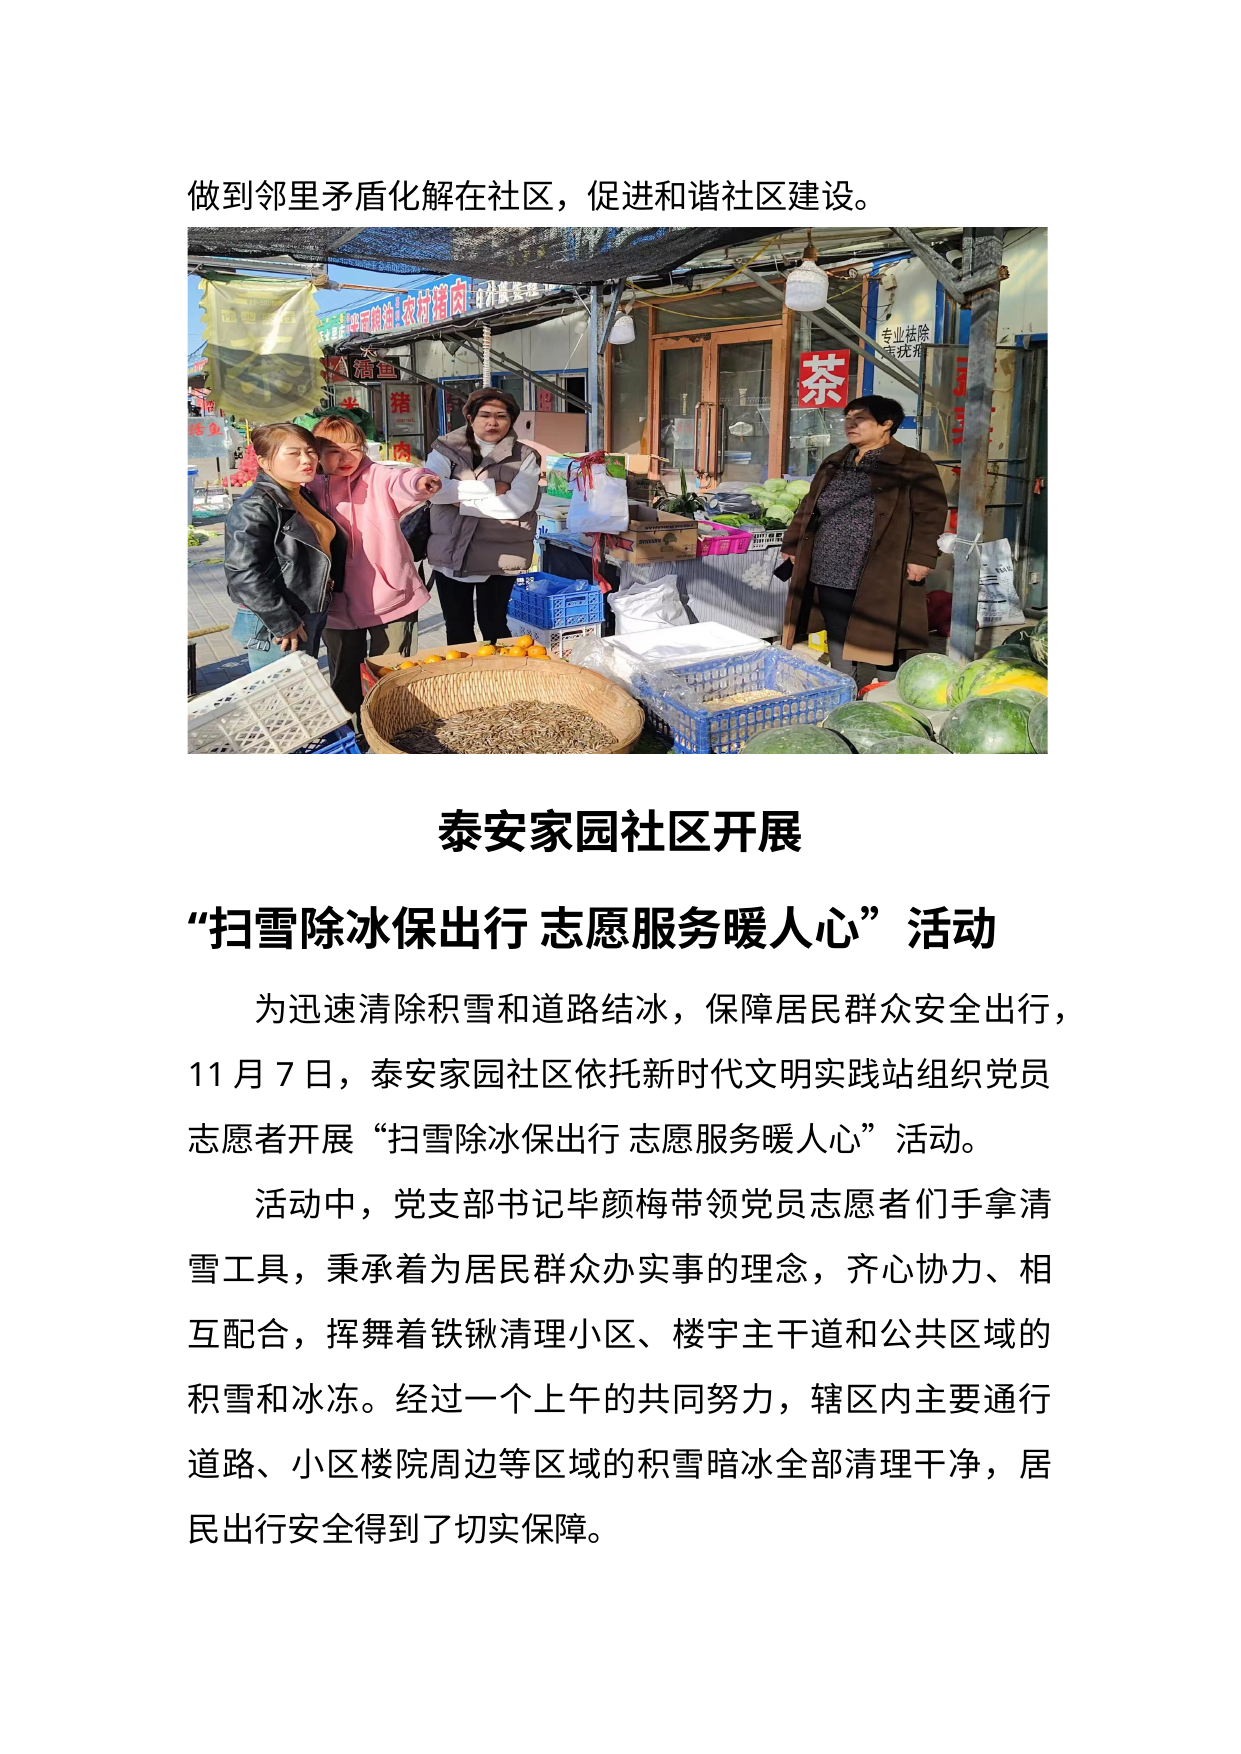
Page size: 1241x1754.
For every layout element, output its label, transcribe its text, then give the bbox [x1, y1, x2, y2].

picture [187, 227, 1048, 754]
text 泰安家园社区开展 [187, 779, 1053, 877]
text 活动中，党支部书记毕颜梅带领党员志愿者们手拿清雪工具，秉承着为居民群众办实事的理念，齐心协力、相互配合，挥舞着铁锹清理小区、楼宇主干道和公共区域的积雪和冰冻。经过一个上午的共同努力，辖区内主要通行道路、小区楼院周边等区域的积雪暗冰全部清理干净，居民出行安全得到了切实保障。 [187, 1169, 1053, 1559]
text “扫雪除冰保出行 志愿服务暖人心”活动 [187, 877, 1053, 974]
text 为迅速清除积雪和道路结冰，保障居民群众安全出行，11月 7日，泰安家园社区依托新时代文明实践站组织党员志愿者开展“扫雪除冰保出行 志愿服务暖人心”活动。 [187, 974, 1053, 1169]
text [187, 162, 1053, 227]
